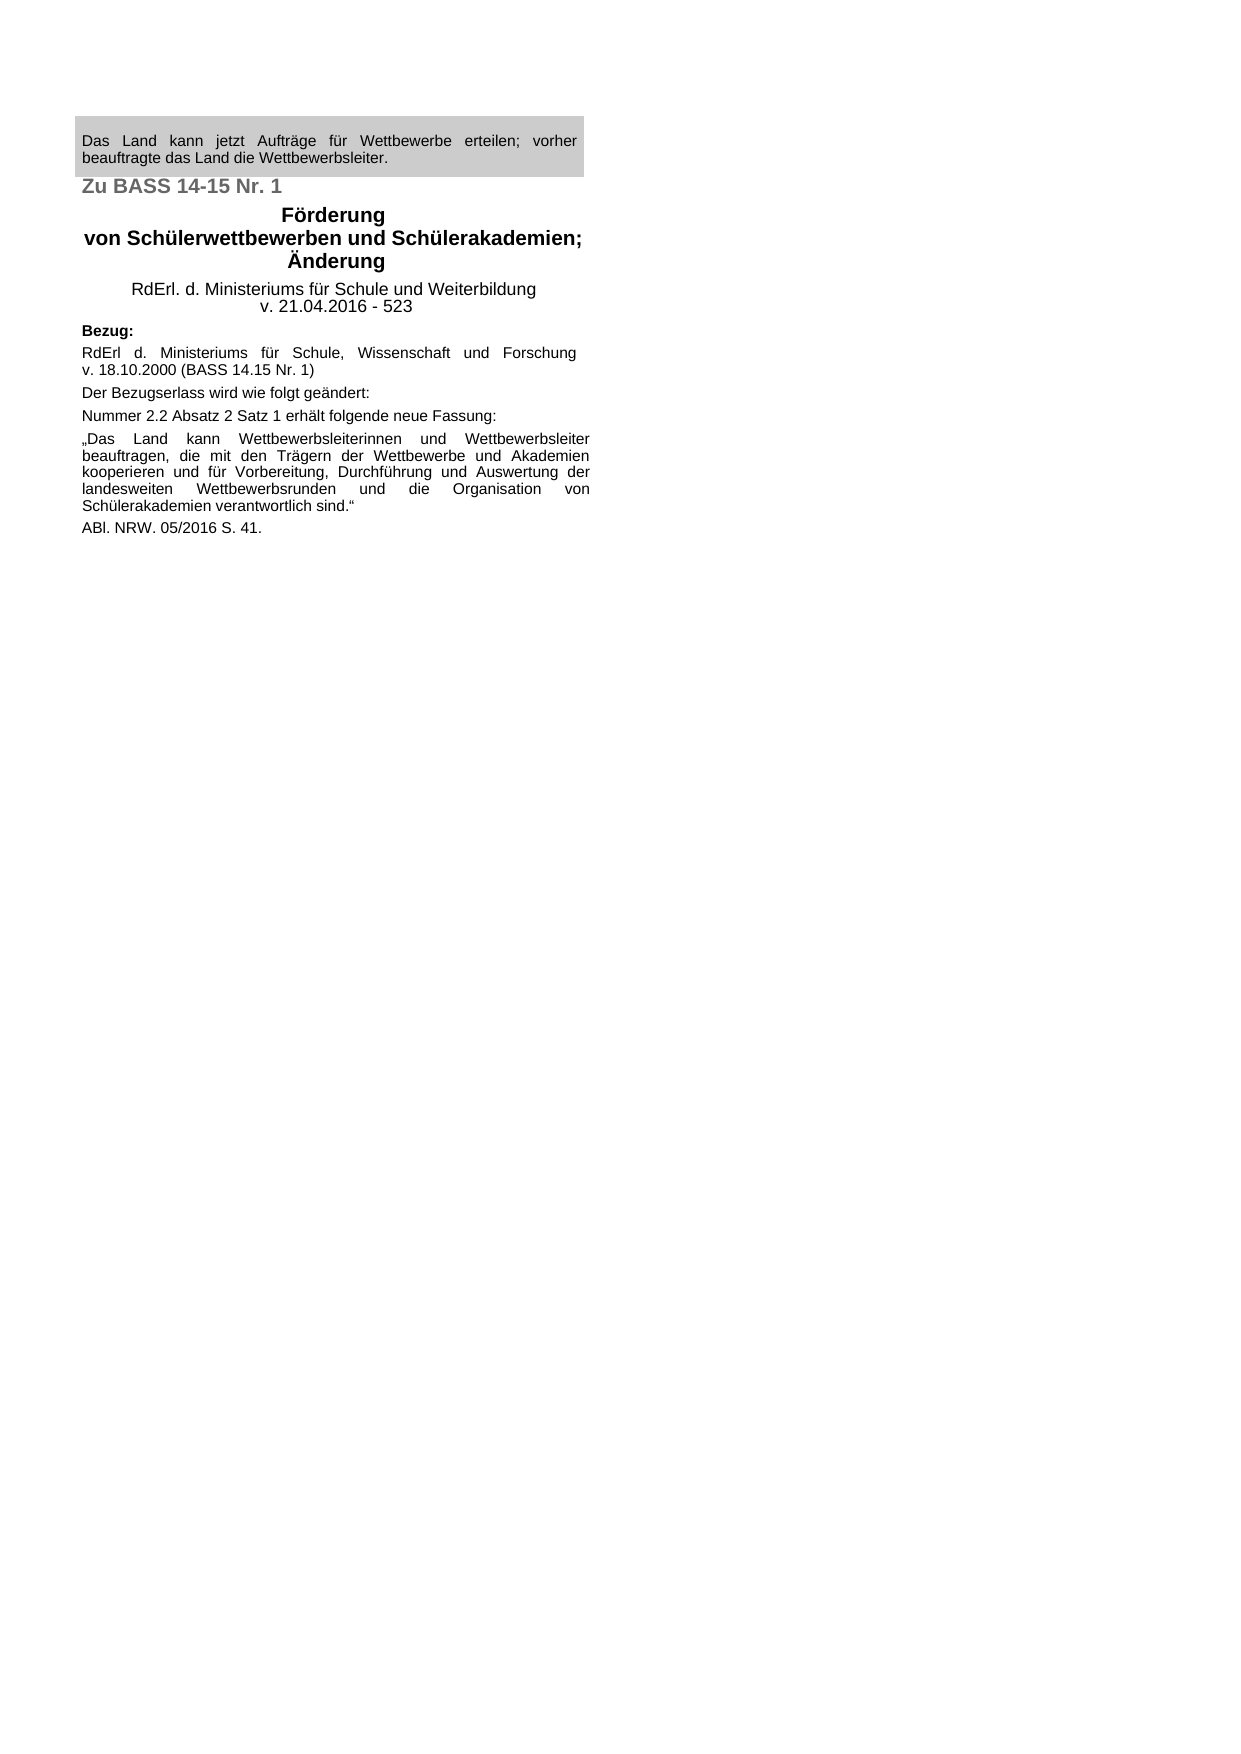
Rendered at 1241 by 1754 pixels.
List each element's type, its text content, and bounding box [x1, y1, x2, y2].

text Der Bezugserlass wird wie folgt geändert: [82, 385, 591, 402]
text „Das Land kann Wettbewerbsleiterinnen und Wettbewerbsleiter beauftragen, die mit den Trägern der Wettbewerbe und Akademien kooperieren und für Vorbereitung, Durchführung und Auswertung der landesweiten Wettbewerbsrunden und die Organisation von Schülerakademien verantwortlich sind.“ [82, 431, 591, 514]
text Zu BASS 14-15 Nr. 1 [82, 177, 591, 198]
text RdErl. d. Ministeriums für Schule und Weiterbildung v. 21.04.2016 - 523 [82, 281, 591, 316]
text ABl. NRW. 05/2016 S. 41. [82, 521, 591, 537]
table_header Das Land kann jetzt Aufträge für Wettbewerbe erteilen; vorher beauftragte das Land die Wettbewerbsleiter. [75, 116, 584, 177]
text RdErl d. Ministeriums für Schule, Wissenschaft und Forschung v. 18.10.2000 (BASS 14.15 Nr. 1) [82, 346, 591, 379]
text Nummer 2.2 Absatz 2 Satz 1 erhält folgende neue Fassung: [82, 408, 591, 425]
text Bezug: [82, 323, 591, 339]
text Förderung von Schülerwettbewerben und Schülerakademien; Änderung [82, 204, 591, 273]
